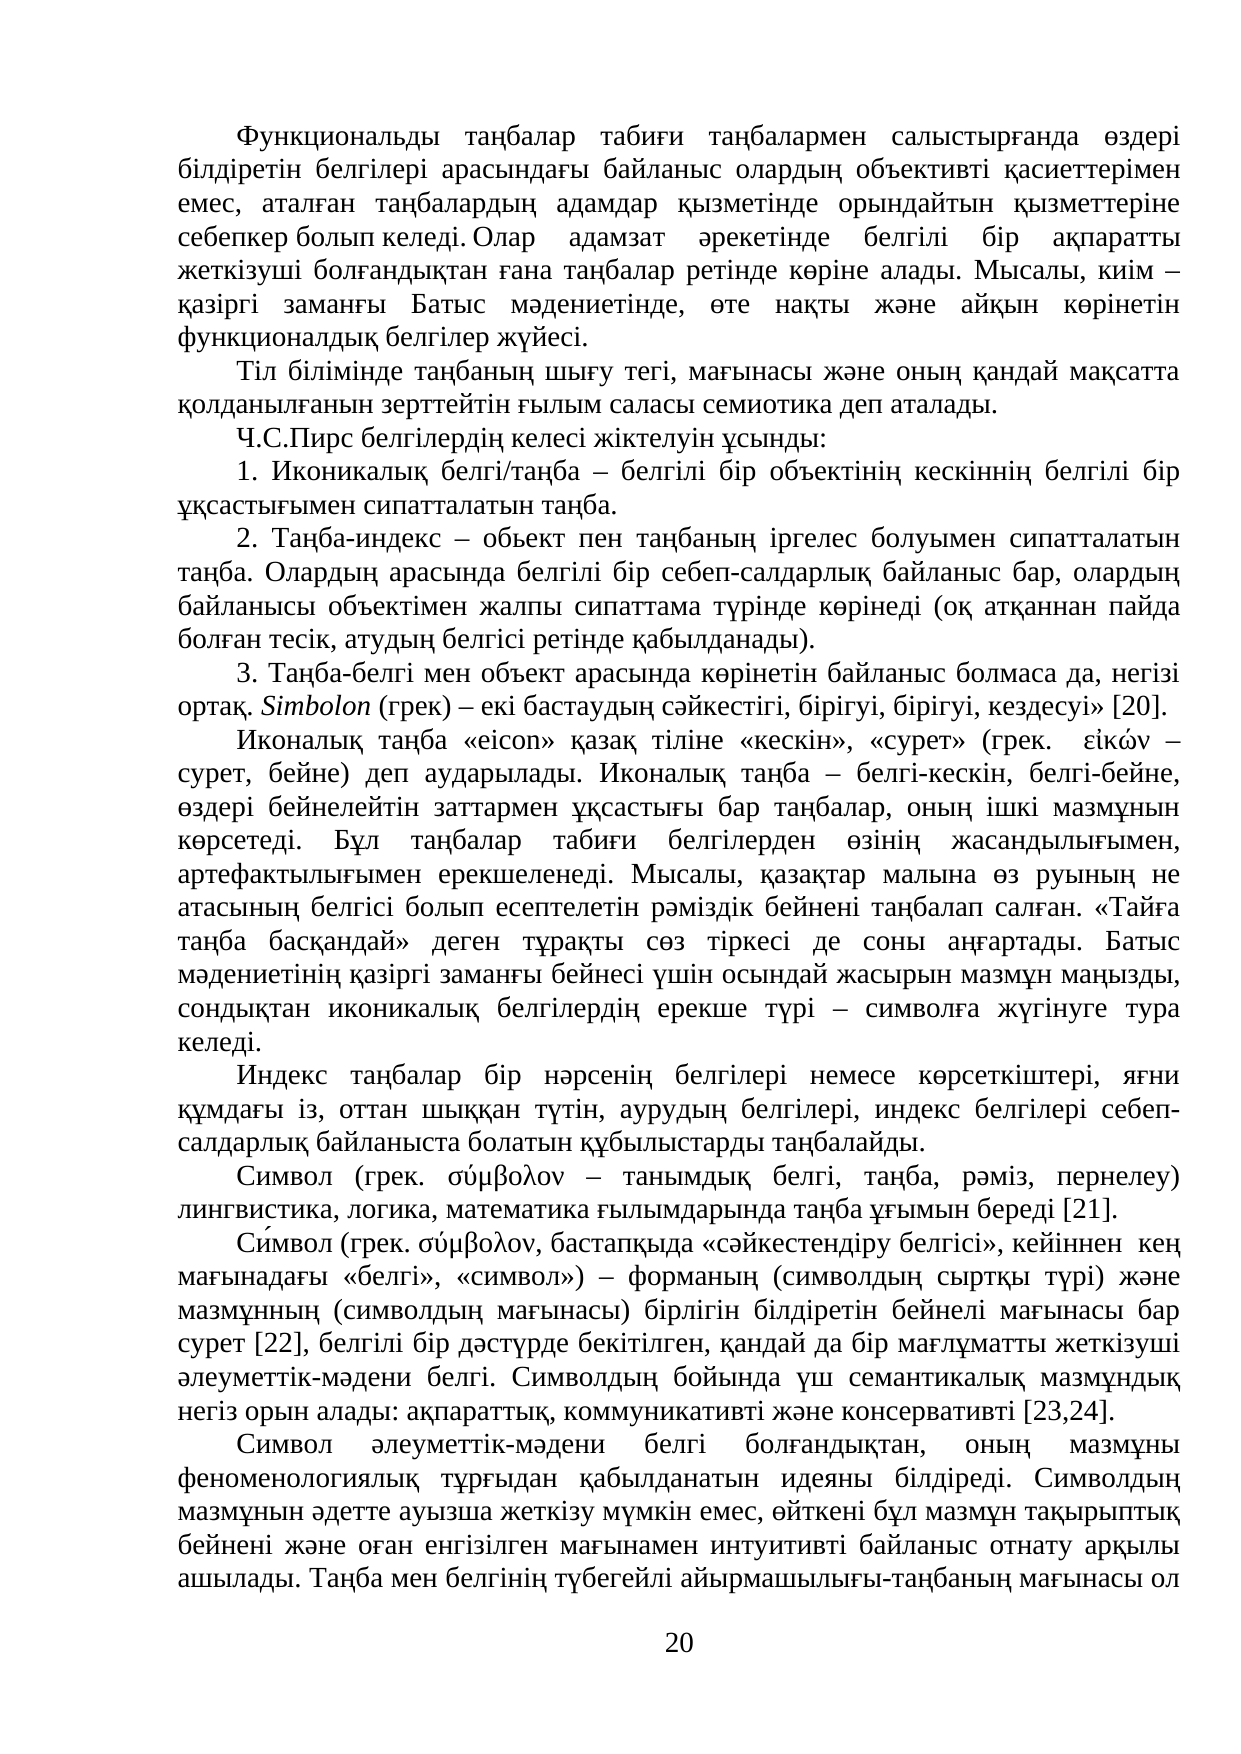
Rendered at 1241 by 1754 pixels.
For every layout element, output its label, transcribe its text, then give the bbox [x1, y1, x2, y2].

text Ч.С.Пирс белгілердің келесі жіктелуін ұсынды: [177, 420, 1181, 453]
text Тіл білімінде таңбаның шығу тегі, мағынасы және оның қандай мақсатта қолданылғанын зерттейтін ғылым саласы семиотика деп аталады. [177, 353, 1181, 420]
text Символ (грек. σύμβολον – танымдық белгі, таңба, рәміз, пернелеу) лингвистика, логика, математика ғылымдарында таңба ұғымын береді [21]. [177, 1158, 1181, 1225]
text 2. Таңба-индекс – обьект пен таңбаның іргелес болуымен сипатталатын таңба. Олардың арасында белгілі бір себеп-салдарлық байланыс бар, олардың байланысы объектімен жалпы сипаттама түрінде көрінеді (оқ атқаннан пайда болған тесік, атудың белгісі ретінде қабылданады). [177, 521, 1181, 655]
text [177, 1426, 1181, 1594]
text 3. Таңба-белгі мен объект арасында көрінетін байланыс болмаса да, негізі ортақ. Simbolon (грек) – екі бастаудың сәйкестігі, бірігуі, бірігуі, кездесуі» [20]. [177, 655, 1181, 722]
text 1. Иконикалық белгі/таңба – белгілі бір объектінің кескіннің белгілі бір ұқсастығымен сипатталатын таңба. [177, 453, 1181, 521]
text Функциональды таңбалар табиғи таңбалармен салыстырғанда өздері білдіретін белгілері арасындағы байланыс олардың объективті қасиеттерімен емес, аталған таңбалардың адамдар қызметінде орындайтын қызметтеріне себепкер болып келеді. Олар адамзат әрекетінде белгілі бір ақпаратты жеткізуші болғандықтан ғана таңбалар ретінде көріне алады. Мысалы, киім – қазіргі заманғы Батыс мәдениетінде, өте нақты және айқын көрінетін функционалдық белгілер жүйесі. [177, 118, 1181, 353]
text Си́мвол (грек. σύμβολον, бастапқыда «сәйкестендіру белгісі», кейіннен кең мағынадағы «белгі», «символ») – форманың (символдың сыртқы түрі) және мазмұнның (символдың мағынасы) бірлігін білдіретін бейнелі мағынасы бар сурет [22], белгілі бір дәстүрде бекітілген, қандай да бір мағлұматты жеткізуші әлеуметтік-мәдени белгі. Символдың бойында үш семантикалық мазмұндық негіз орын алады: ақпараттық, коммуникативті және консервативті [23,24]. [177, 1225, 1181, 1426]
text Иконалық таңба «еісоn» қазақ тіліне «кескін», «сурет» (грек. εἰκών – сурет, бейне) деп аударылады. Иконалық таңба – белгі-кескін, белгі-бейне, өздері бейнелейтін заттармен ұқсастығы бар таңбалар, оның ішкі мазмұнын көрсетеді. Бұл таңбалар табиғи белгілерден өзінің жасандылығымен, артефактылығымен ерекшеленеді. Мысалы, қазақтар малына өз руының не атасының белгісі болып есептелетін рәміздік бейнені таңбалап салған. «Тайға таңба басқандай» деген тұрақты сөз тіркесі де соны аңғартады. Батыс мәдениетінің қазіргі заманғы бейнесі үшін осындай жасырын мазмұн маңызды, сондықтан иконикалық белгілердің ерекше түрі – символға жүгінуге тура келеді. [177, 722, 1181, 1057]
text Индекс таңбалар бір нәрсенің белгілері немесе көрсеткіштері, яғни құмдағы із, оттан шыққан түтін, аурудың белгілері, индекс белгілері себеп-салдарлық байланыста болатын құбылыстарды таңбалайды. [177, 1057, 1181, 1158]
